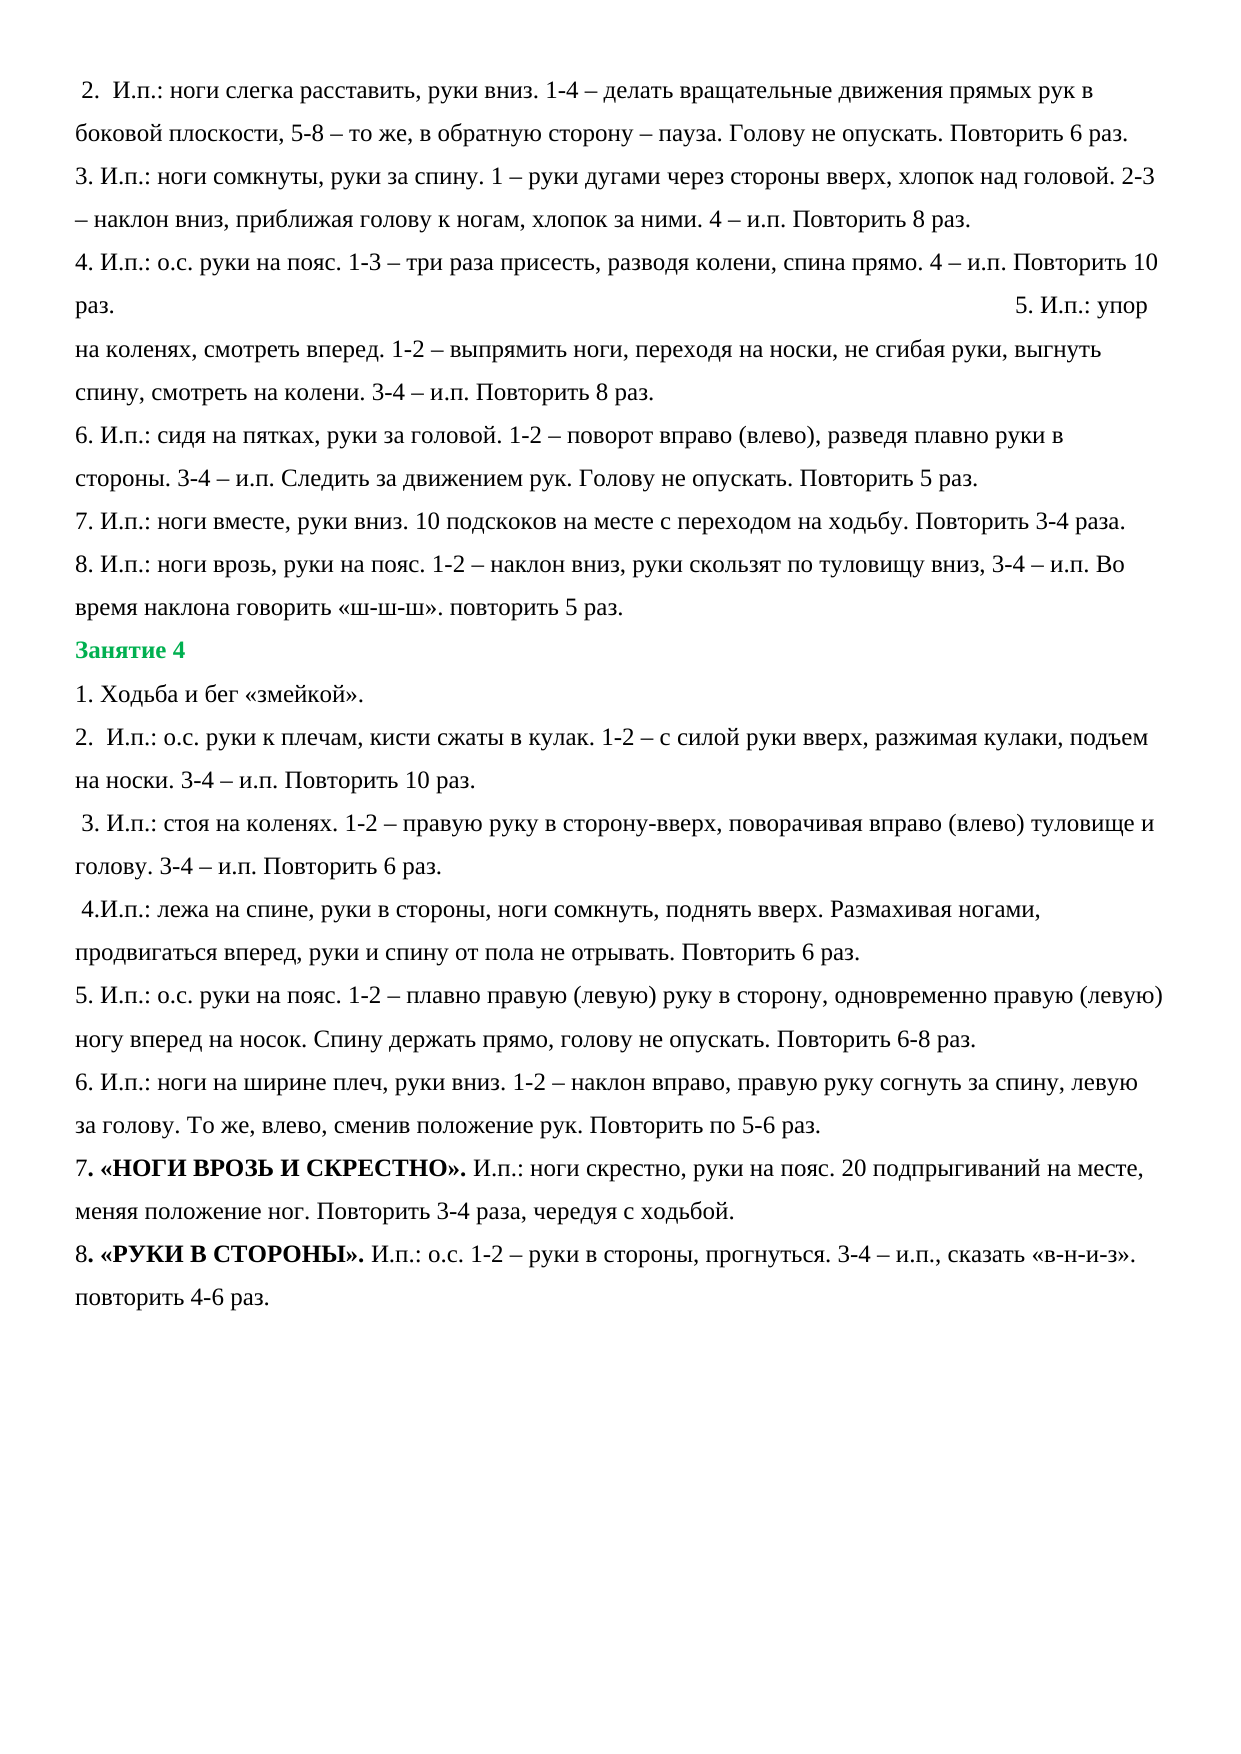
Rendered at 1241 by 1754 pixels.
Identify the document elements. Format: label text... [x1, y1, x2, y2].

text 4. И.п.: о.с. руки на пояс. 1-3 – три раза присесть, разводя колени, спина прямо. 4 – и.п. Повторить 10 раз. 5. И.п.: упор на коленях, смотреть вперед. 1-2 – выпрямить ноги, переходя на носки, не сгибая руки, выгнуть спину, смотреть на колени. 3-4 – и.п. Повторить 8 раз. [75, 247, 1165, 406]
text 3. И.п.: ноги сомкнуты, руки за спину. 1 – руки дугами через стороны вверх, хлопок над головой. 2-3 – наклон вниз, приближая голову к ногам, хлопок за ними. 4 – и.п. Повторить 8 раз. [75, 161, 1165, 233]
text 1. Ходьба и бег «змейкой». [75, 679, 1165, 707]
text 7. «НОГИ ВРОЗЬ И СКРЕСТНО». И.п.: ноги скрестно, руки на пояс. 20 подпрыгиваний на месте, меняя положение ног. Повторить 3-4 раза, чередуя с ходьбой. [75, 1153, 1165, 1225]
text 2. И.п.: о.с. руки к плечам, кисти сжаты в кулак. 1-2 – с силой руки вверх, разжимая кулаки, подъем на носки. 3-4 – и.п. Повторить 10 раз. [75, 722, 1165, 794]
text 8. «РУКИ В СТОРОНЫ». И.п.: о.с. 1-2 – руки в стороны, прогнуться. 3-4 – и.п., сказать «в-н-и-з». повторить 4-6 раз. [75, 1239, 1165, 1311]
text 6. И.п.: сидя на пятках, руки за головой. 1-2 – поворот вправо (влево), разведя плавно руки в стороны. 3-4 – и.п. Следить за движением рук. Голову не опускать. Повторить 5 раз. [75, 420, 1165, 492]
text 7. И.п.: ноги вместе, руки вниз. 10 подскоков на месте с переходом на ходьбу. Повторить 3-4 раза. [75, 506, 1165, 535]
text Занятие 4 [75, 636, 1165, 664]
text 8. И.п.: ноги врозь, руки на пояс. 1-2 – наклон вниз, руки скользят по туловищу вниз, 3-4 – и.п. Во время наклона говорить «ш-ш-ш». повторить 5 раз. [75, 549, 1165, 621]
text 5. И.п.: о.с. руки на пояс. 1-2 – плавно правую (левую) руку в сторону, одновременно правую (левую) ногу вперед на носок. Спину держать прямо, голову не опускать. Повторить 6-8 раз. [75, 981, 1165, 1052]
text 4.И.п.: лежа на спине, руки в стороны, ноги сомкнуть, поднять вверх. Размахивая ногами, продвигаться вперед, руки и спину от пола не отрывать. Повторить 6 раз. [75, 894, 1165, 966]
text 6. И.п.: ноги на ширине плеч, руки вниз. 1-2 – наклон вправо, правую руку согнуть за спину, левую за голову. То же, влево, сменив положение рук. Повторить по 5-6 раз. [75, 1067, 1165, 1139]
text 2. И.п.: ноги слегка расставить, руки вниз. 1-4 – делать вращательные движения прямых рук в боковой плоскости, 5-8 – то же, в обратную сторону – пауза. Голову не опускать. Повторить 6 раз. [75, 75, 1165, 147]
text 3. И.п.: стоя на коленях. 1-2 – правую руку в сторону-вверх, поворачивая вправо (влево) туловище и голову. 3-4 – и.п. Повторить 6 раз. [75, 808, 1165, 880]
